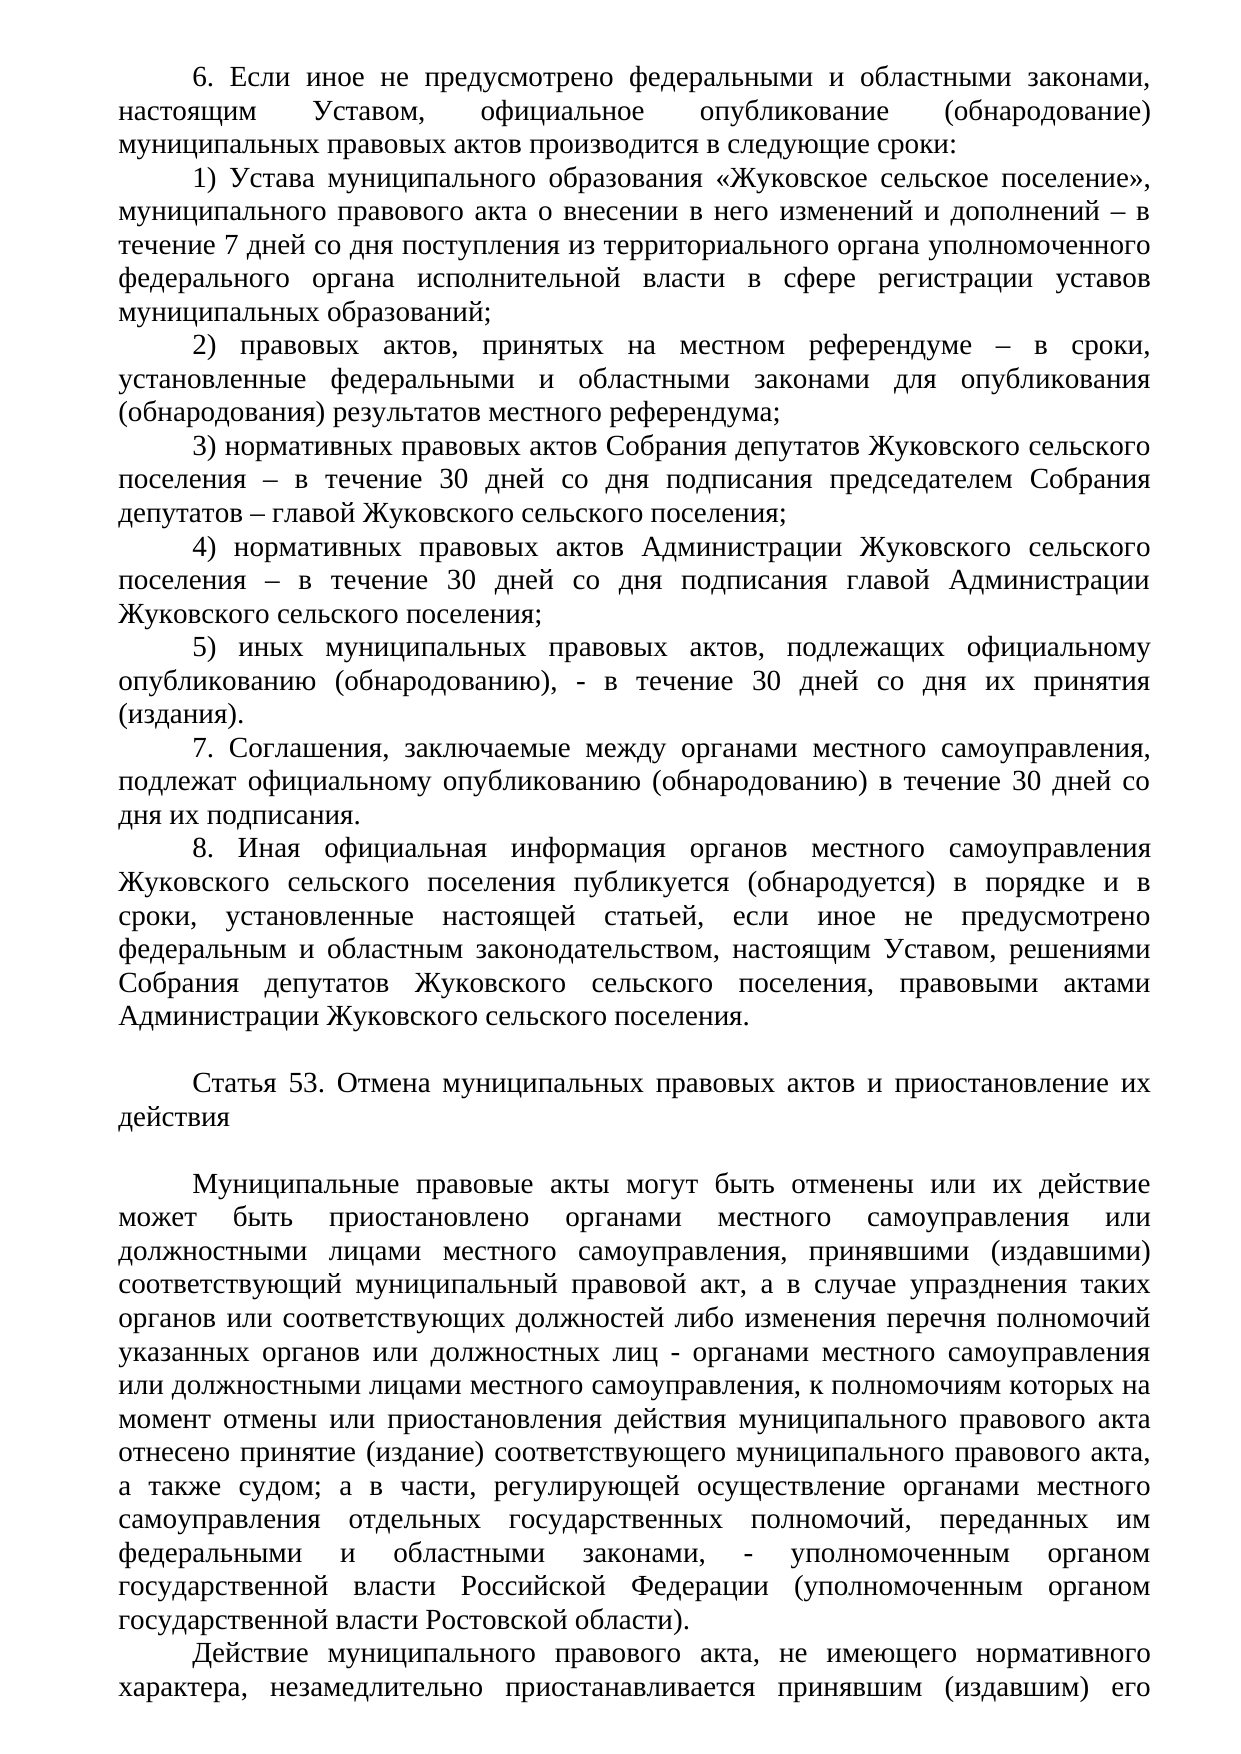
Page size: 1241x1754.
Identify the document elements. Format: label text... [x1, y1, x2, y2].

text 7. Соглашения, заключаемые между органами местного самоуправления, подлежат официальному опубликованию (обнародованию) в течение 30 дней со дня их подписания. [118, 730, 1152, 831]
text 1) Устава муниципального образования «Жуковское сельское поселение», муниципального правового акта о внесении в него изменений и дополнений – в течение 7 дней со дня поступления из территориального органа уполномоченного федерального органа исполнительной власти в сфере регистрации уставов муниципальных образований; [118, 160, 1152, 327]
text 6. Если иное не предусмотрено федеральными и областными законами, настоящим Уставом, официальное опубликование (обнародование) муниципальных правовых актов производится в следующие сроки: [118, 59, 1152, 160]
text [118, 1636, 1152, 1703]
text 2) правовых актов, принятых на местном референдуме – в сроки, установленные федеральными и областными законами для опубликования (обнародования) результатов местного референдума; [118, 327, 1152, 428]
text 8. Иная официальная информация органов местного самоуправления Жуковского сельского поселения публикуется (обнародуется) в порядке и в сроки, установленные настоящей статьей, если иное не предусмотрено федеральным и областным законодательством, настоящим Уставом, решениями Собрания депутатов Жуковского сельского поселения, правовыми актами Администрации Жуковского сельского поселения. [118, 831, 1152, 1032]
text Статья 53. Отмена муниципальных правовых актов и приостановление их действия [118, 1065, 1152, 1132]
text 3) нормативных правовых актов Собрания депутатов Жуковского сельского поселения – в течение 30 дней со дня подписания председателем Собрания депутатов – главой Жуковского сельского поселения; [118, 428, 1152, 529]
text Муниципальные правовые акты могут быть отменены или их действие может быть приостановлено органами местного самоуправления или должностными лицами местного самоуправления, принявшими (издавшими) соответствующий муниципальный правовой акт, а в случае упразднения таких органов или соответствующих должностей либо изменения перечня полномочий указанных органов или должностных лиц - органами местного самоуправления или должностными лицами местного самоуправления, к полномочиям которых на момент отмены или приостановления действия муниципального правового акта отнесено принятие (издание) соответствующего муниципального правового акта, а также судом; а в части, регулирующей осуществление органами местного самоуправления отдельных государственных полномочий, переданных им федеральными и областными законами, - уполномоченным органом государственной власти Российской Федерации (уполномоченным органом государственной власти Ростовской области). [118, 1166, 1152, 1636]
text 5) иных муниципальных правовых актов, подлежащих официальному опубликованию (обнародованию), - в течение 30 дней со дня их принятия (издания). [118, 629, 1152, 730]
text 4) нормативных правовых актов Администрации Жуковского сельского поселения – в течение 30 дней со дня подписания главой Администрации Жуковского сельского поселения; [118, 529, 1152, 629]
